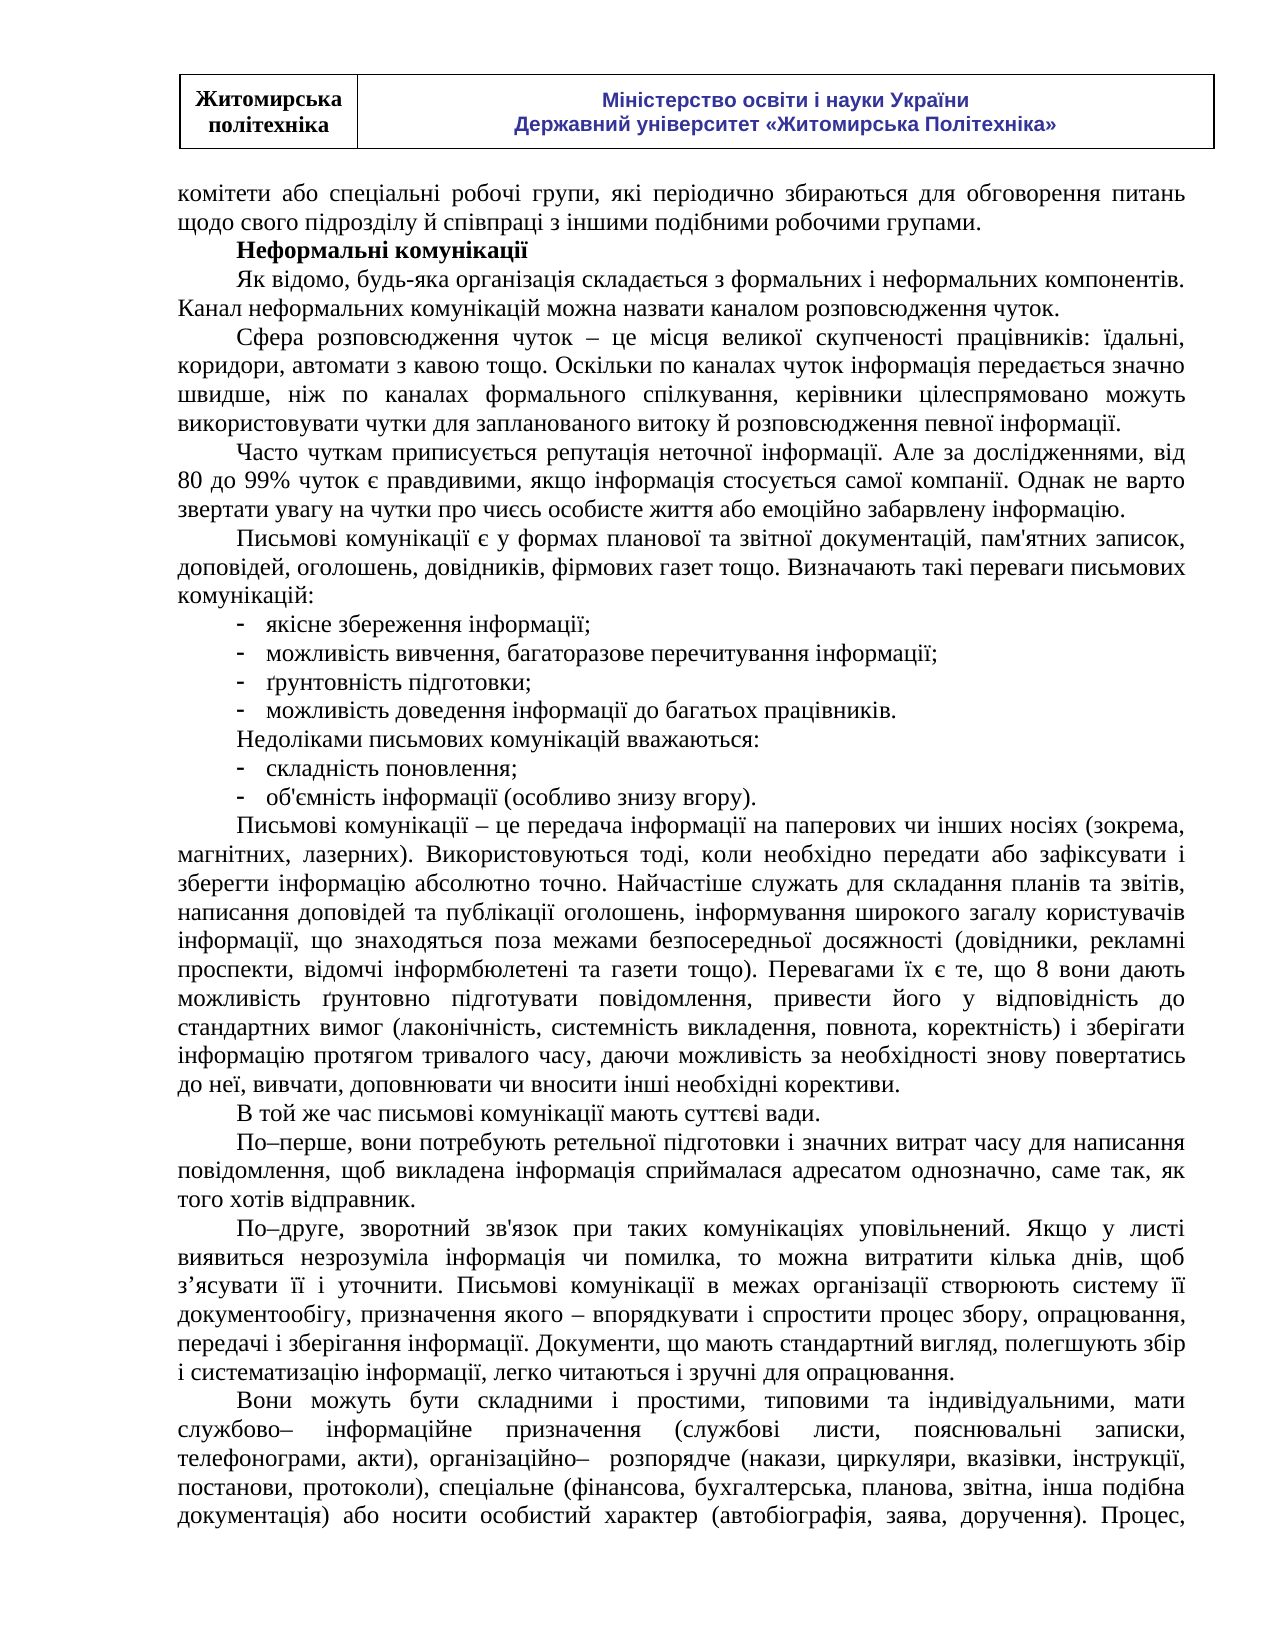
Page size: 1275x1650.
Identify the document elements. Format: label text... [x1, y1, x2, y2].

list якісне збереження інформації; [177, 609, 1186, 638]
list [177, 1385, 1186, 1529]
list Письмові комунікації – це передача інформації на паперових чи інших носіях (зокрема, магнітних, лазерних). Використовуються тоді, коли необхідно передати або зафіксувати і зберегти інформацію абсолютно точно. Найчастіше служать для складання планів та звітів, написання доповідей та публікації оголошень, інформування широкого загалу користувачів інформації, що знаходяться поза межами безпосередньої досяжності (довідники, рекламні проспекти, відомчі інформбюлетені та газети тощо). Перевагами їх є те, що 8 вони дають можливість ґрунтовно підготувати повідомлення, привести його у відповідність до стандартних вимог (лаконічність, системність викладення, повнота, коректність) і зберігати інформацію протягом тривалого часу, даючи можливість за необхідності знову повертатись до неї, вивчати, доповнювати чи вносити інші необхідні корективи. [177, 810, 1186, 1098]
list можливість вивчення, багаторазове перечитування інформації; [177, 638, 1186, 667]
text Письмові комунікації є у формах планової та звітної документацій, пам'ятних записок, доповідей, оголошень, довідників, фірмових газет тощо. Визначають такі переваги письмових комунікацій: [177, 523, 1186, 609]
text Недоліками письмових комунікацій вважаються: [177, 724, 1186, 753]
list складність поновлення; [177, 753, 1186, 782]
list По–перше, вони потребують ретельної підготовки і значних витрат часу для написання повідомлення, щоб викладена інформація сприймалася адресатом однозначно, саме так, як того хотів відправник. [177, 1127, 1186, 1213]
list об'ємність інформації (особливо знизу вгору). [177, 782, 1186, 810]
list можливість доведення інформації до багатьох працівників. [177, 695, 1186, 724]
text Як відомо, будь-яка організація складається з формальних і неформальних компонентів. Канал неформальних комунікацій можна назвати каналом розповсюдження чуток. [177, 264, 1186, 322]
list ґрунтовність підготовки; [177, 667, 1186, 695]
text Неформальні комунікації [177, 235, 1186, 264]
list По–друге, зворотний зв'язок при таких комунікаціях уповільнений. Якщо у листі виявиться незрозуміла інформація чи помилка, то можна витратити кілька днів, щоб з’ясувати її і уточнити. Письмові комунікації в межах організації створюють систему її документообігу, призначення якого – впорядкувати і спростити процес збору, опрацювання, передачі і зберігання інформації. Документи, що мають стандартний вигляд, полегшують збір і систематизацію інформації, легко читаються і зручні для опрацювання. [177, 1213, 1186, 1385]
text Часто чуткам приписується репутація неточної інформації. Але за дослідженнями, від 80 до 99% чуток є правдивими, якщо інформація стосується самої компанії. Однак не варто звертати увагу на чутки про чиєсь особисте життя або емоційно забарвлену інформацію. [177, 437, 1186, 523]
list В той же час письмові комунікації мають суттєві вади. [177, 1098, 1186, 1127]
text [177, 178, 1186, 235]
text Сфера розповсюдження чуток – це місця великої скупченості працівників: їдальні, коридори, автомати з кавою тощо. Оскільки по каналах чуток інформація передається значно швидше, ніж по каналах формального спілкування, керівники цілеспрямовано можуть використовувати чутки для запланованого витоку й розповсюдження певної інформації. [177, 322, 1186, 437]
